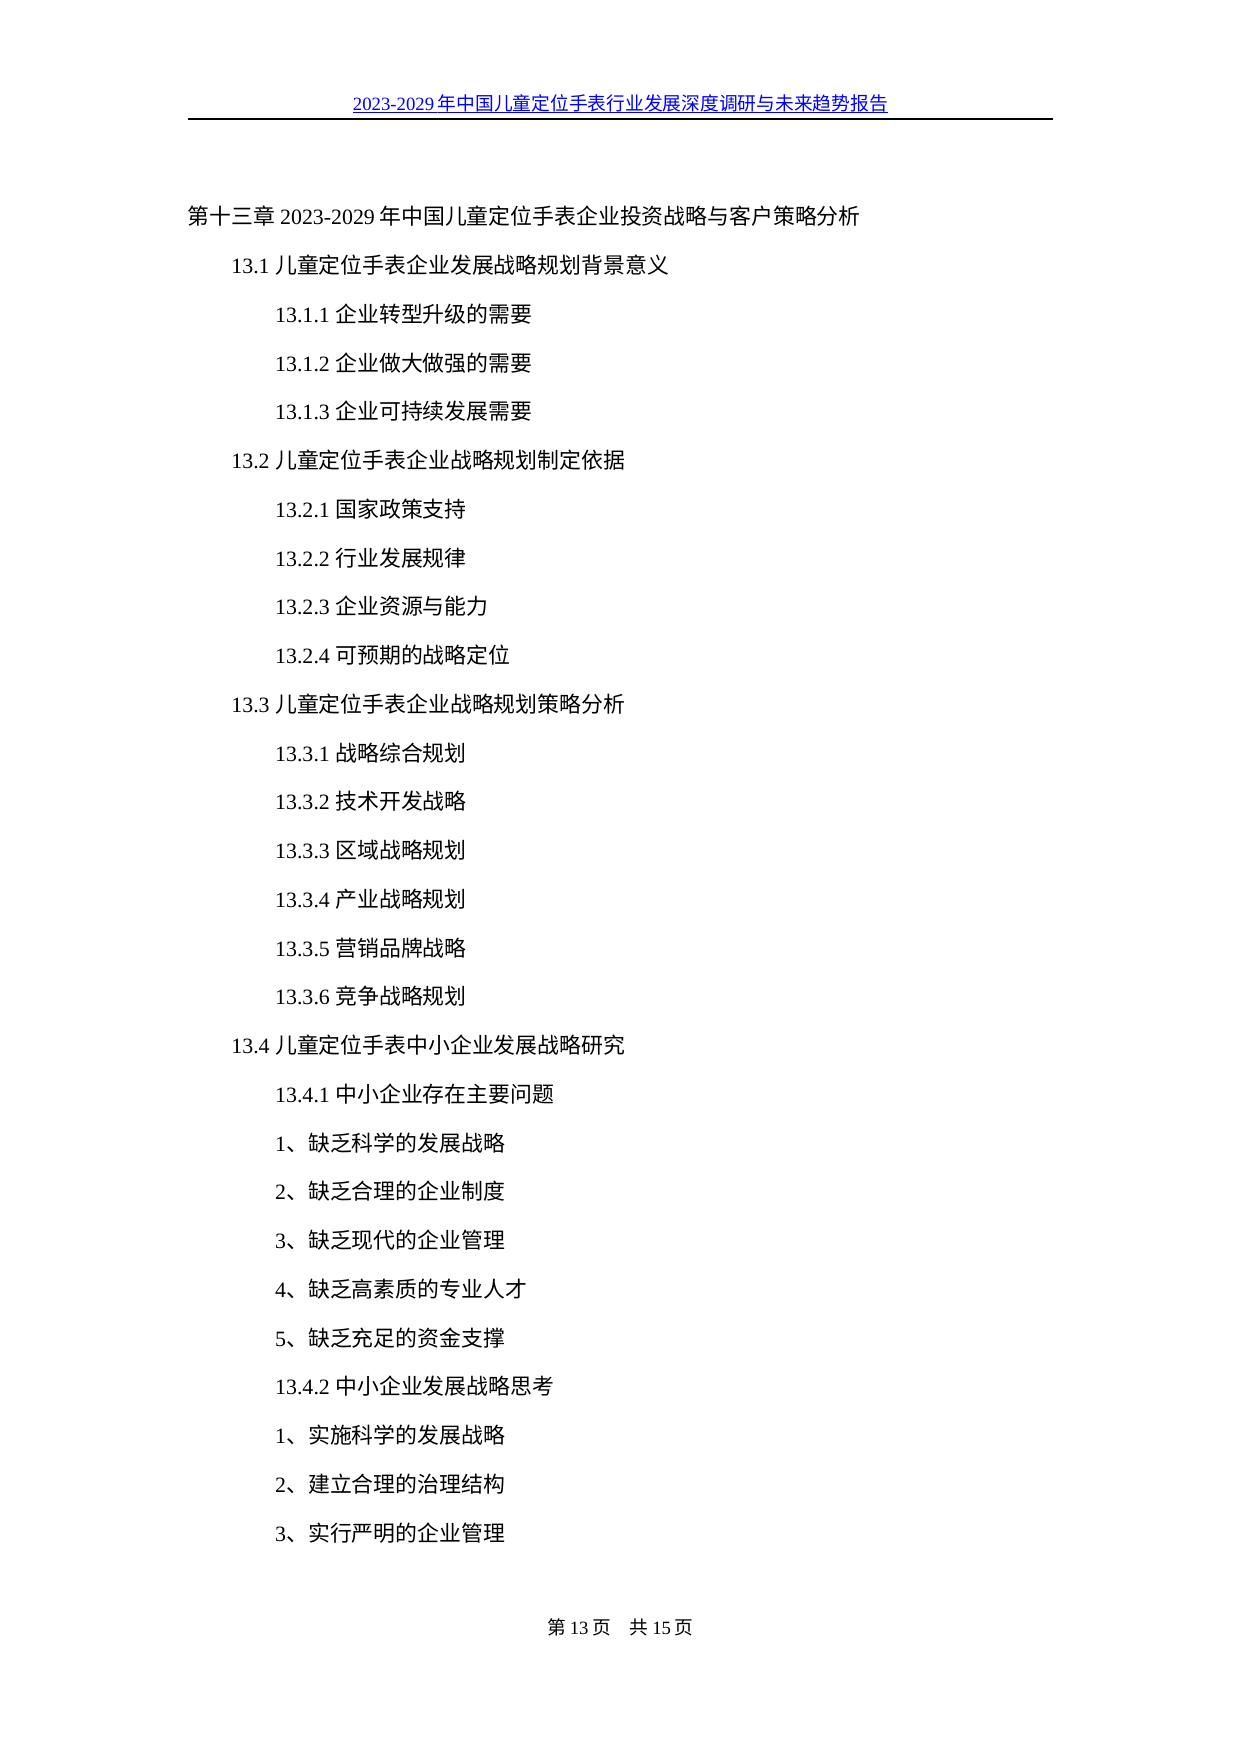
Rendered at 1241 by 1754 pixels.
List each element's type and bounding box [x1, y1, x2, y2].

text [187, 150, 1053, 1548]
